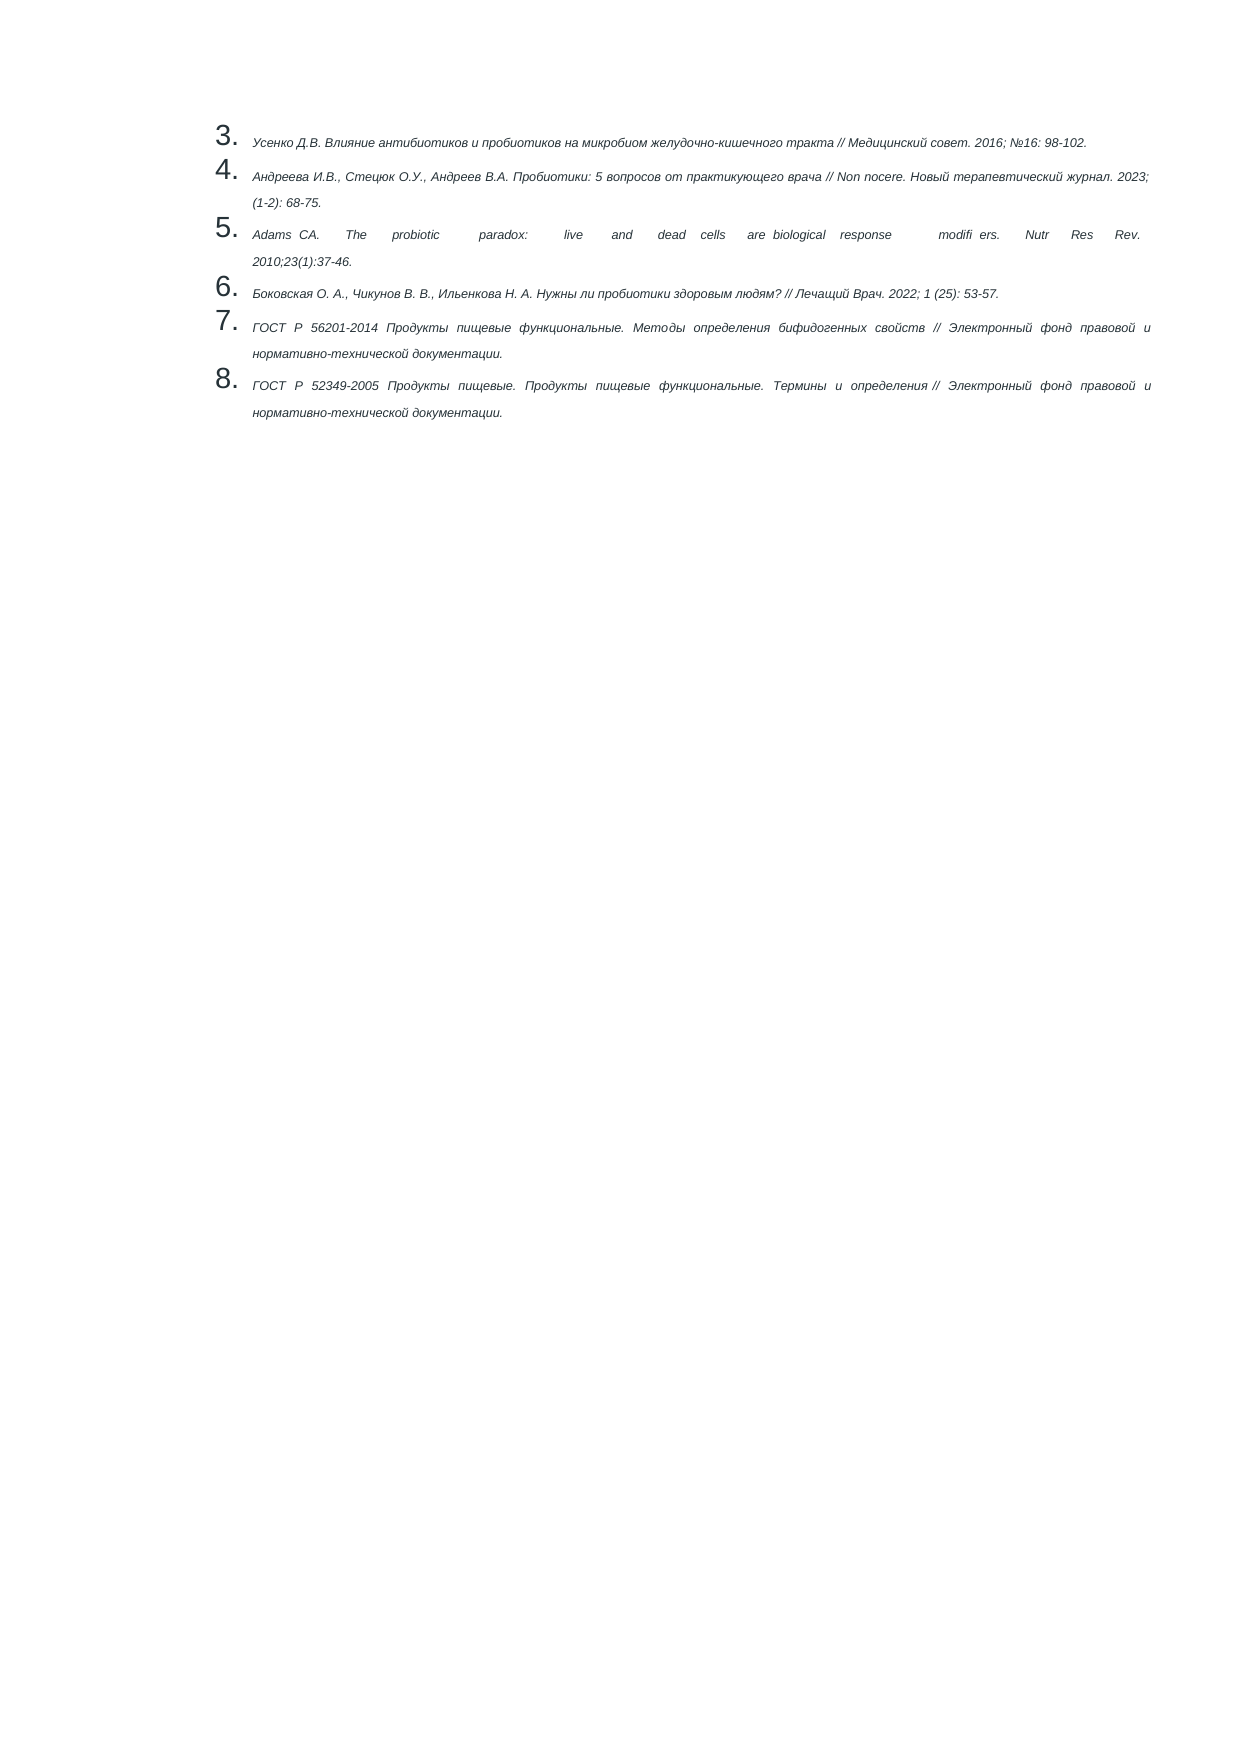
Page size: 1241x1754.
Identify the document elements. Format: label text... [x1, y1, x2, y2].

list Боковская О. А., Чикунов В. В., Ильенкова Н. А. Нужны ли пробиотики здоровым людям? // Лечащий Врач. 2022; 1 (25): 53-57. [215, 269, 1152, 303]
list Adams CA. The probiotic paradox: live and dead cells are biological response modifi ers. Nutr Res Rev. 2010;23(1):37-46. [215, 210, 1152, 269]
list ГОСТ Р 56201-2014 Продукты пищевые функциональные. Методы определения бифидогенных свойств // Электронный фонд правовой и нормативно-технической документации. [215, 303, 1152, 361]
list Усенко Д.В. Влияние антибиотиков и пробиотиков на микробиом желудочно-кишечного тракта // Медицинский совет. 2016; №16: 98-102. [215, 118, 1152, 152]
list Андреева И.В., Стецюк О.У., Андреев В.А. Пробиотики: 5 вопросов от практикующего врача // Non nocere. Новый терапевтический журнал. 2023;(1-2): 68-75. [215, 152, 1152, 210]
list ГОСТ Р 52349-2005 Продукты пищевые. Продукты пищевые функциональные. Термины и определения // Электронный фонд правовой и нормативно-технической документации. [215, 361, 1152, 420]
